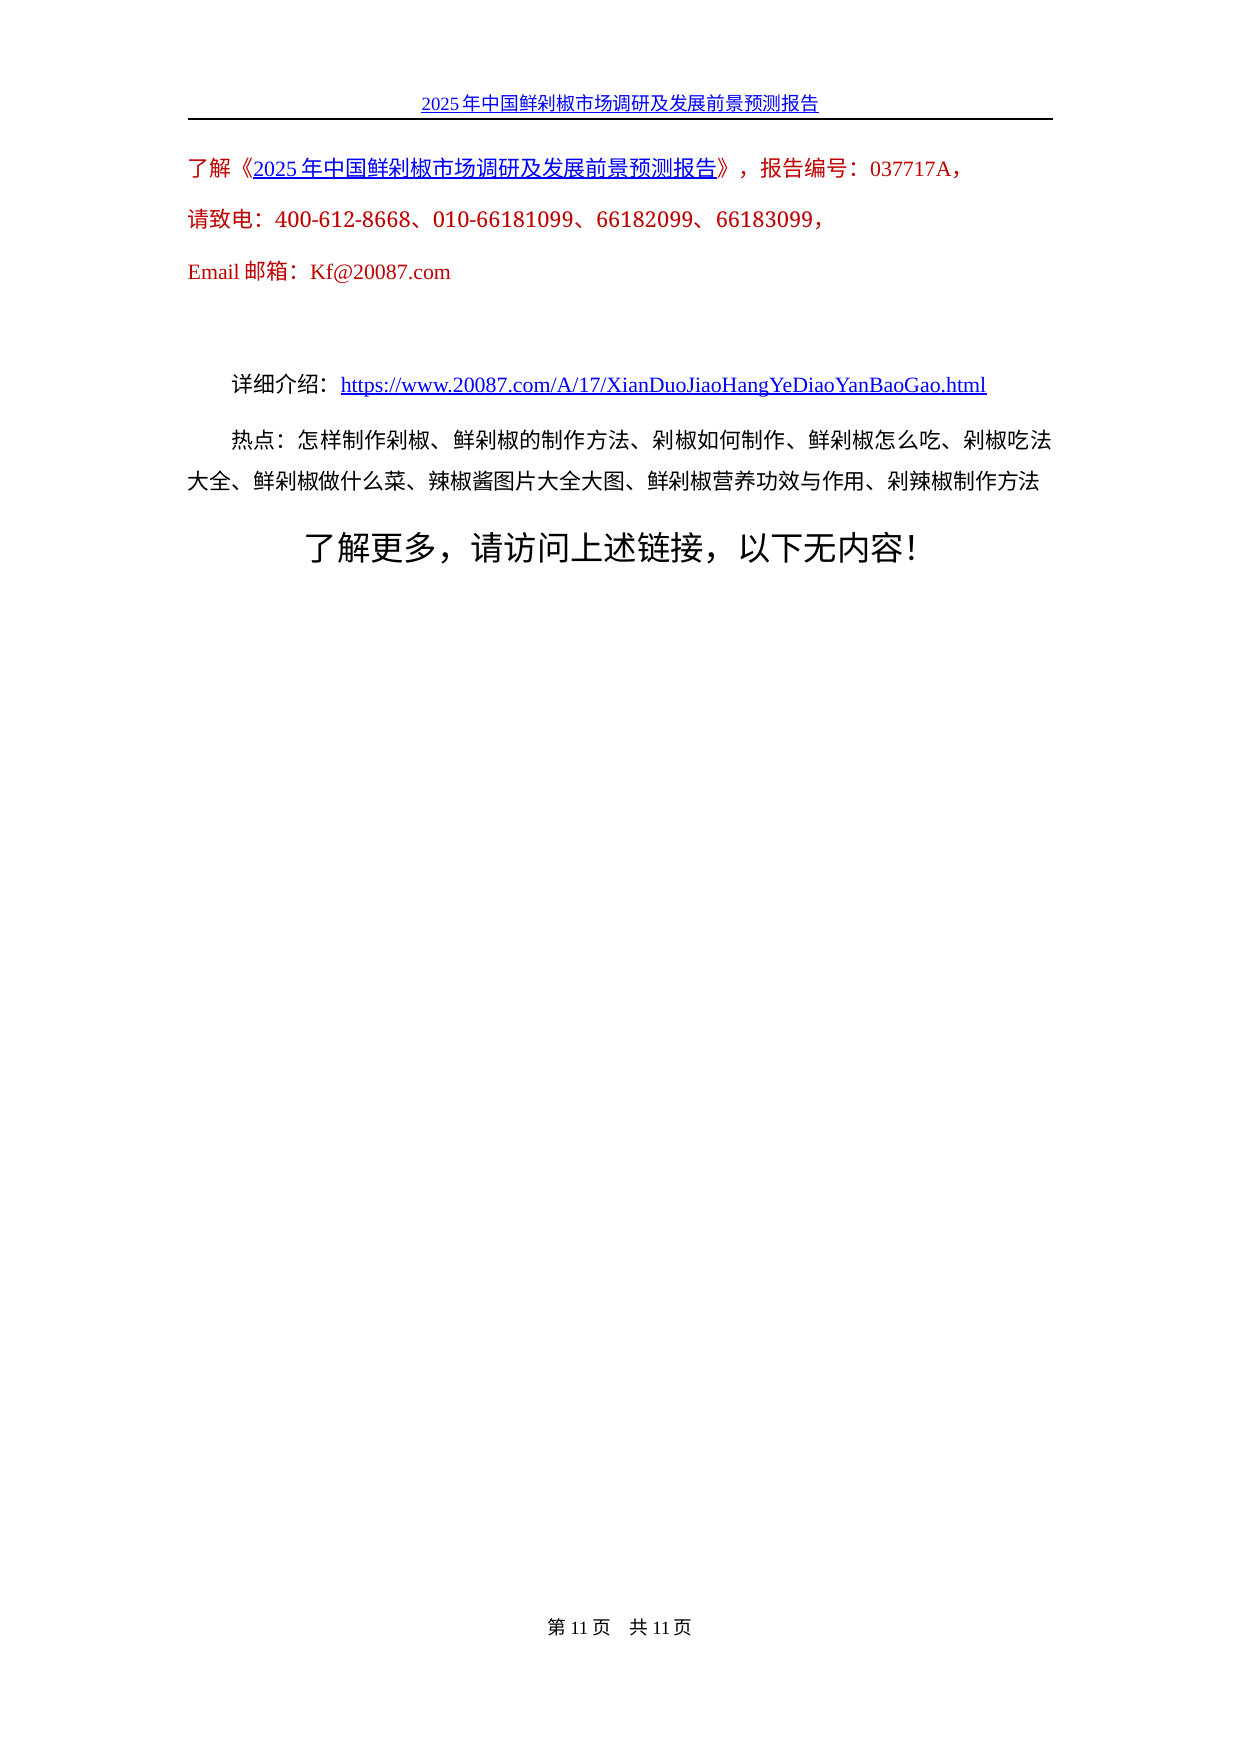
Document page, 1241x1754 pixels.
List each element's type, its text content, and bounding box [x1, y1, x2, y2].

text 了解《2025年中国鲜剁椒市场调研及发展前景预测报告》，报告编号：037717A， [187, 150, 1053, 183]
text 详细介绍：https://www.20087.com/A/17/XianDuoJiaoHangYeDiaoYanBaoGao.html [187, 366, 1053, 399]
text 热点：怎样制作剁椒、鲜剁椒的制作方法、剁椒如何制作、鲜剁椒怎么吃、剁椒吃法大全、鲜剁椒做什么菜、辣椒酱图片大全大图、鲜剁椒营养功效与作用、剁辣椒制作方法 [187, 423, 1053, 496]
text 请致电：400-612-8668、010-66181099、66182099、66183099， [187, 202, 1053, 234]
title 了解更多，请访问上述链接，以下无内容！ [187, 514, 1053, 579]
text Email邮箱：Kf@20087.com [187, 253, 1053, 286]
